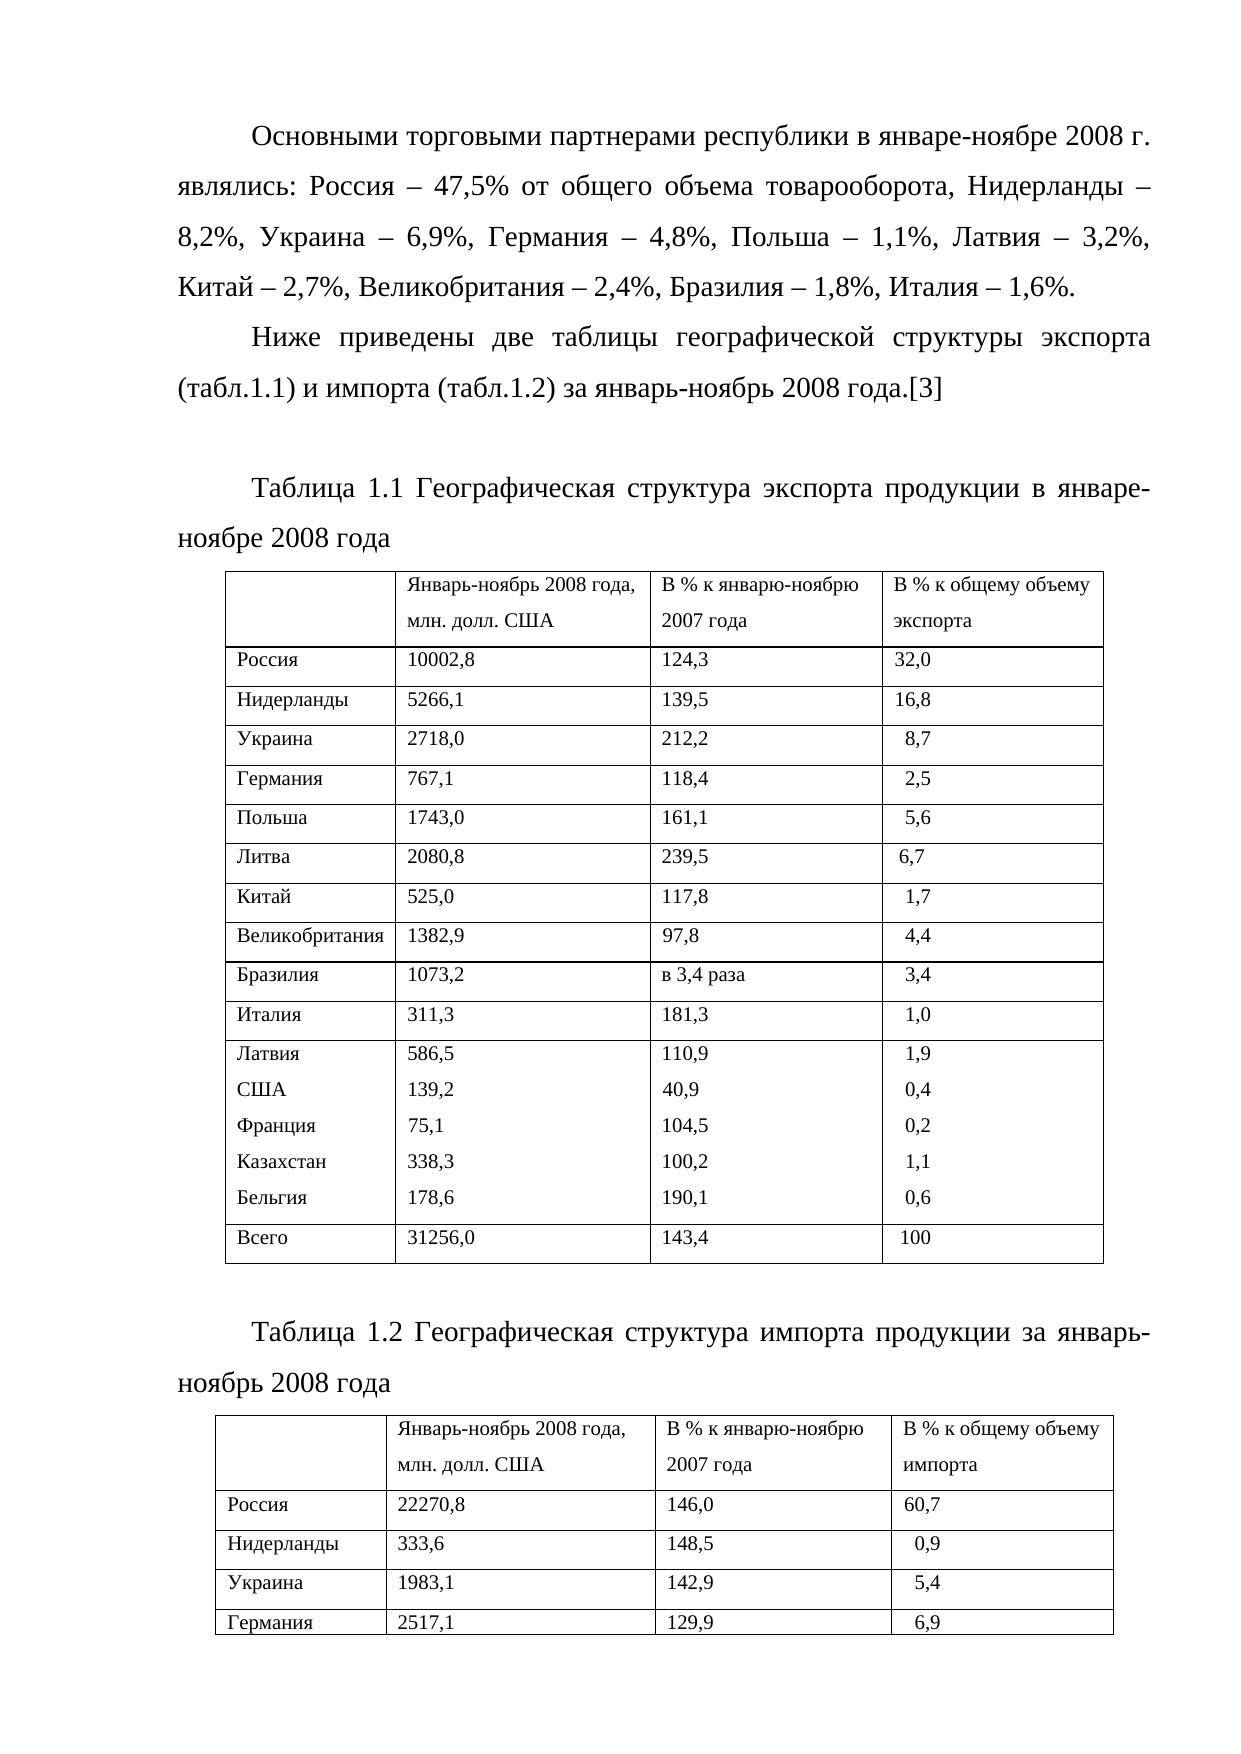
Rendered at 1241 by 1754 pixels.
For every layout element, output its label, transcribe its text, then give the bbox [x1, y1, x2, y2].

table_cell 2718,0 [396, 726, 650, 764]
text Таблица 1.1 Географическая структура экспорта продукции в январе-ноябре 2008 года [177, 470, 1152, 554]
text Основными торговыми партнерами республики в январе-ноябре . являлись: Россия – 47,5% от общего объема товарооборота, Нидерланды – 8,2%, Украина – 6,9%, Германия – 4,8%, Польша – 1,1%, Латвия – 3,2%, Китай – 2,7%, Великобритания – 2,4%, Бразилия – 1,8%, Италия – 1,6%. [177, 118, 1152, 303]
table_cell Великобритания [226, 923, 395, 961]
table_cell 181,3 [651, 1002, 882, 1040]
text Ниже приведены две таблицы географической структуры экспорта (табл.1.1) и импорта (табл.1.2) за январь-ноябрь 2008 года.[3] [177, 319, 1152, 403]
text Таблица 1.2 Географическая структура импорта продукции за январь-ноябрь 2008 года [177, 1314, 1152, 1398]
table_cell 0,9 [892, 1531, 1113, 1569]
table_cell Украина [216, 1570, 386, 1608]
table_cell 586,5 139,2 75,1 338,3 178,6 [396, 1041, 650, 1224]
table_cell 142,9 [656, 1570, 891, 1608]
table_cell Бразилия [226, 963, 395, 1001]
table_cell 1983,1 [387, 1570, 655, 1608]
table_cell 333,6 [387, 1531, 655, 1569]
table_cell 117,8 [651, 884, 882, 922]
table_cell 5266,1 [396, 687, 650, 725]
table_cell Нидерланды [216, 1531, 386, 1569]
table_cell Германия [226, 766, 395, 804]
table_cell 311,3 [396, 1002, 650, 1040]
table_cell 5,4 [892, 1570, 1113, 1608]
table_cell 146,0 [656, 1491, 891, 1530]
table_cell Польша [226, 805, 395, 843]
table_cell 1382,9 [396, 923, 650, 961]
table_cell Россия [216, 1491, 386, 1530]
table_header В % к общему объему импорта [892, 1416, 1113, 1490]
table_cell 4,4 [883, 923, 1103, 961]
table_cell Литва [226, 844, 395, 883]
table_cell Украина [226, 726, 395, 764]
table_cell Италия [226, 1002, 395, 1040]
table_cell 212,2 [651, 726, 882, 764]
table_cell 143,4 [651, 1225, 882, 1263]
table_cell 100 [883, 1225, 1103, 1263]
table_cell 31256,0 [396, 1225, 650, 1263]
table_cell 239,5 [651, 844, 882, 883]
table_cell в 3,4 раза [651, 963, 882, 1001]
table_cell Россия [226, 648, 395, 686]
table_cell 2080,8 [396, 844, 650, 883]
table_cell 5,6 [883, 805, 1103, 843]
table_cell Латвия США Франция Казахстан Бельгия [226, 1041, 395, 1224]
table_cell 8,7 [883, 726, 1103, 764]
table_cell 1073,2 [396, 963, 650, 1001]
table_cell 2,5 [883, 766, 1103, 804]
table_cell 32,0 [883, 648, 1103, 686]
table_header В % к январю-ноябрю 2007 года [656, 1416, 891, 1490]
table_cell 3,4 [883, 963, 1103, 1001]
table_cell 161,1 [651, 805, 882, 843]
table_cell 2517,1 [387, 1610, 655, 1634]
table_cell 124,3 [651, 648, 882, 686]
table_cell 10002,8 [396, 648, 650, 686]
table_cell 60,7 [892, 1491, 1113, 1530]
table_cell 6,9 [892, 1610, 1113, 1634]
table_header [216, 1416, 386, 1490]
table_cell 148,5 [656, 1531, 891, 1569]
table_cell 767,1 [396, 766, 650, 804]
table_header Январь-ноябрь 2008 года, млн. долл. США [387, 1416, 655, 1490]
table_cell 1,0 [883, 1002, 1103, 1040]
table_cell 97,8 [651, 923, 882, 961]
table_header В % к общему объему экспорта [883, 572, 1103, 646]
table_header [226, 572, 395, 646]
table_cell Германия [216, 1610, 386, 1634]
table_cell 1,9 0,4 0,2 1,1 0,6 [883, 1041, 1103, 1224]
table_cell Нидерланды [226, 687, 395, 725]
table_cell 16,8 [883, 687, 1103, 725]
table_cell 118,4 [651, 766, 882, 804]
table_cell 110,9 40,9 104,5 100,2 190,1 [651, 1041, 882, 1224]
table_header В % к январю-ноябрю 2007 года [651, 572, 882, 646]
table_cell 129,9 [656, 1610, 891, 1634]
table_cell Всего [226, 1225, 395, 1263]
table_cell Китай [226, 884, 395, 922]
table_cell 1,7 [883, 884, 1103, 922]
table_cell 139,5 [651, 687, 882, 725]
table_cell 1743,0 [396, 805, 650, 843]
table_header Январь-ноябрь 2008 года, млн. долл. США [396, 572, 650, 646]
table_cell 22270,8 [387, 1491, 655, 1530]
table_cell 6,7 [883, 844, 1103, 883]
table_cell 525,0 [396, 884, 650, 922]
